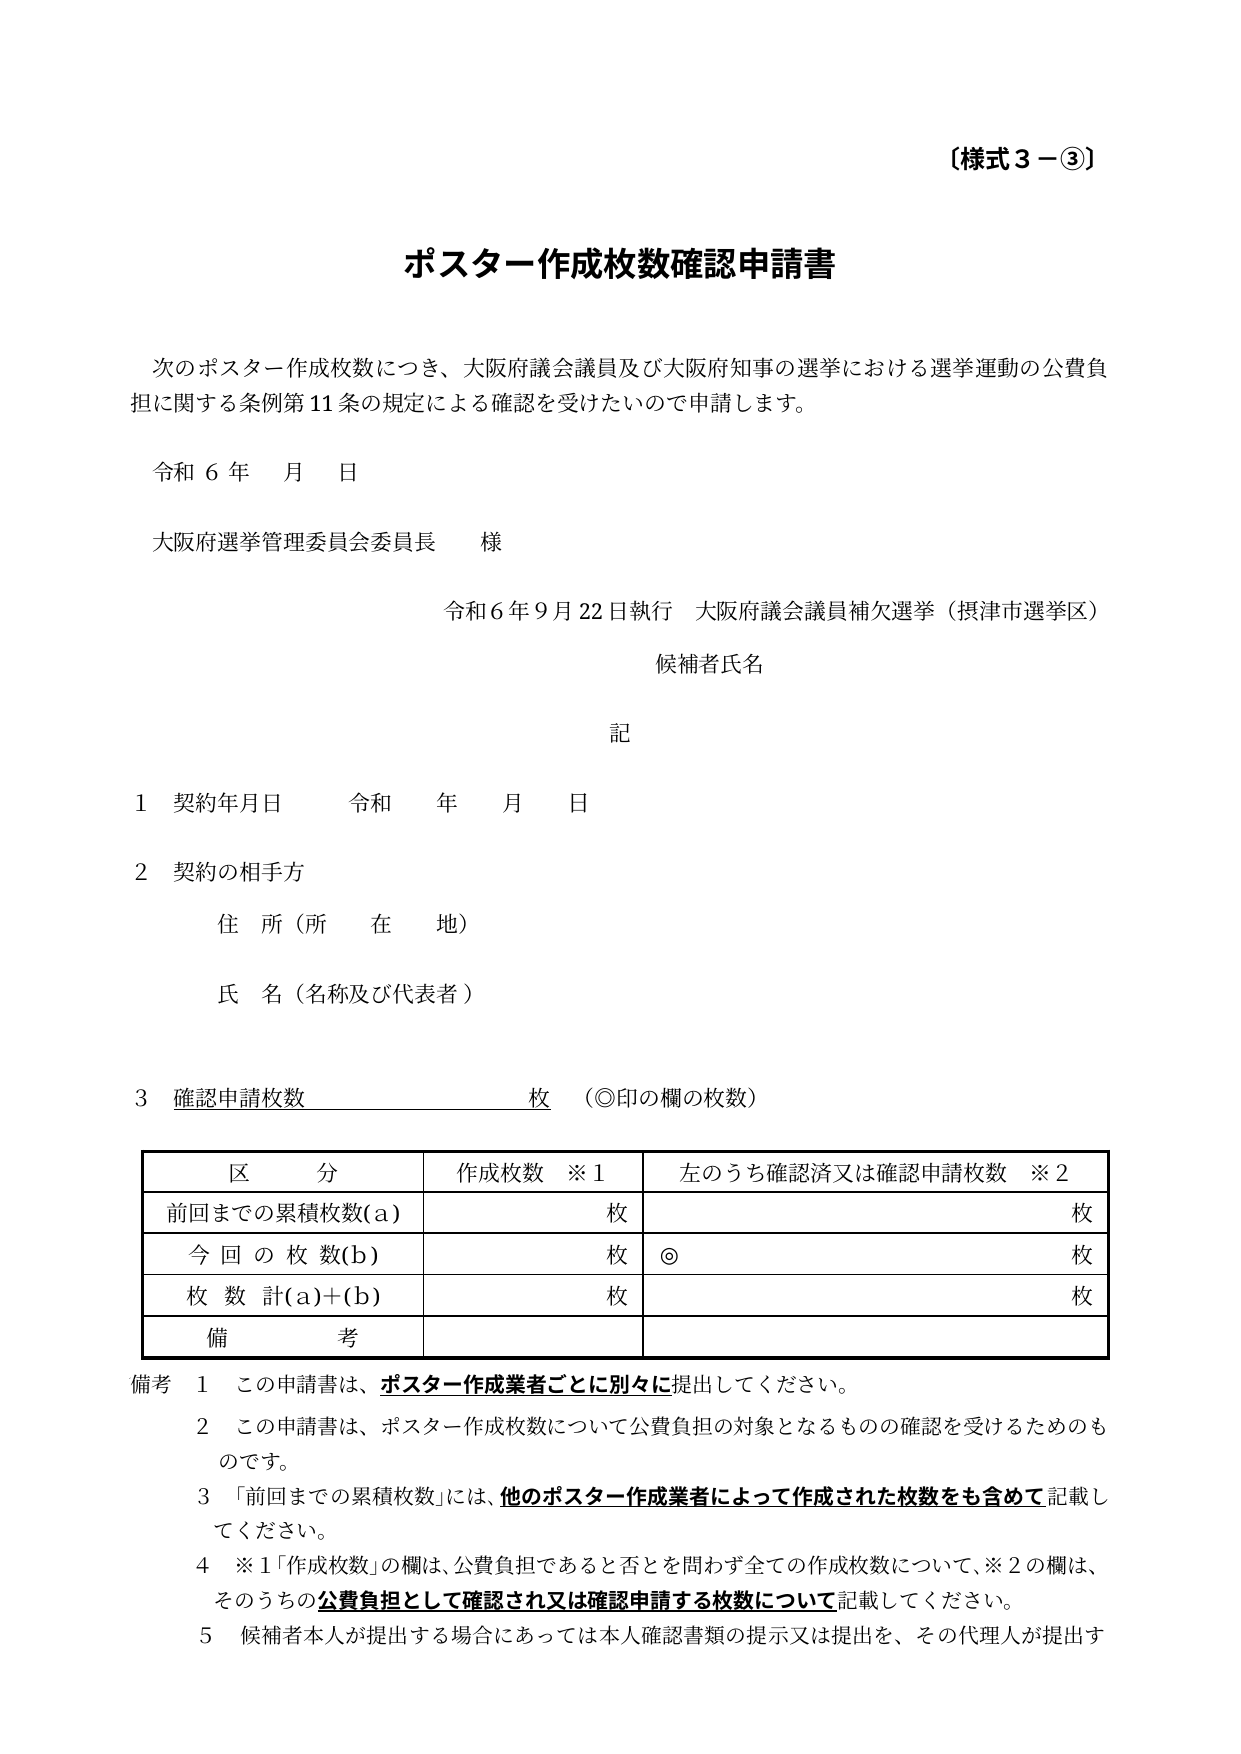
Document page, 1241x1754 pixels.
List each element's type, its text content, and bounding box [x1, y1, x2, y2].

text 大阪府選挙管理委員会委員長 様 [130, 523, 1110, 558]
table_cell 枚 [424, 1275, 642, 1315]
text 候補者氏名 [130, 645, 1110, 680]
text 次のポスター作成枚数につき、大阪府議会議員及び大阪府知事の選挙における選挙運動の公費負担に関する条例第11条の規定による確認を受けたいので申請します。 [130, 349, 1110, 419]
text 氏 名（名称及び代表者 ） [130, 976, 1110, 1010]
table_cell [644, 1275, 699, 1315]
text ４ ※１｢作成枚数｣の欄は､公費負担であると否とを問わず全ての作成枚数について､※２の欄は、そのうちの公費負担として確認され又は確認申請する枚数について記載してください。 [130, 1547, 1110, 1617]
text 令和 ６ 年 月 日 [130, 454, 1110, 488]
text 住 所（所 在 地） [130, 906, 1110, 941]
table_cell ◎ [644, 1234, 699, 1274]
table_cell 枚 [424, 1234, 642, 1274]
table_cell [644, 1317, 1107, 1356]
table_cell 枚数計(ａ)＋(ｂ) [144, 1275, 423, 1315]
table_header 左のうち確認済又は確認申請枚数 ※２ [644, 1153, 1107, 1191]
table_cell 枚 [699, 1275, 1107, 1315]
table_header 作成枚数 ※１ [424, 1153, 642, 1191]
table_cell 枚 [699, 1193, 1107, 1232]
text ２ この申請書は、ポスター作成枚数について公費負担の対象となるものの確認を受けるためのものです。 [192, 1408, 1110, 1478]
table_header 区 分 [144, 1153, 423, 1191]
text 令和６年９月22日執行 大阪府議会議員補欠選挙（摂津市選挙区） [130, 593, 1110, 628]
subtitle 記 [130, 715, 1110, 749]
text １ 契約年月日 令和 年 月 日 [130, 784, 1110, 819]
table_cell 前回までの累積枚数(ａ) [144, 1193, 423, 1232]
table_cell 枚 [699, 1234, 1107, 1274]
table_cell [424, 1317, 642, 1356]
text ３ ｢前回までの累積枚数｣には､他のポスター作成業者によって作成された枚数をも含めて記載してください。 [130, 1478, 1110, 1547]
text 備考 １ この申請書は、ポスター作成業者ごとに別々に提出してください。 [130, 1366, 1110, 1401]
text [196, 1617, 1110, 1652]
text 〔様式３－③〕 [130, 123, 1110, 193]
text ２ 契約の相手方 [130, 854, 1110, 889]
text ポスター作成枚数確認申請書 [130, 228, 1110, 297]
table_cell 今回の枚数(ｂ) [144, 1234, 423, 1274]
table_cell [644, 1193, 699, 1232]
text ３ 確認申請枚数 枚 （◎印の欄の枚数） [130, 1080, 1110, 1115]
table_cell 枚 [424, 1193, 642, 1232]
table_cell 備 考 [144, 1317, 423, 1356]
